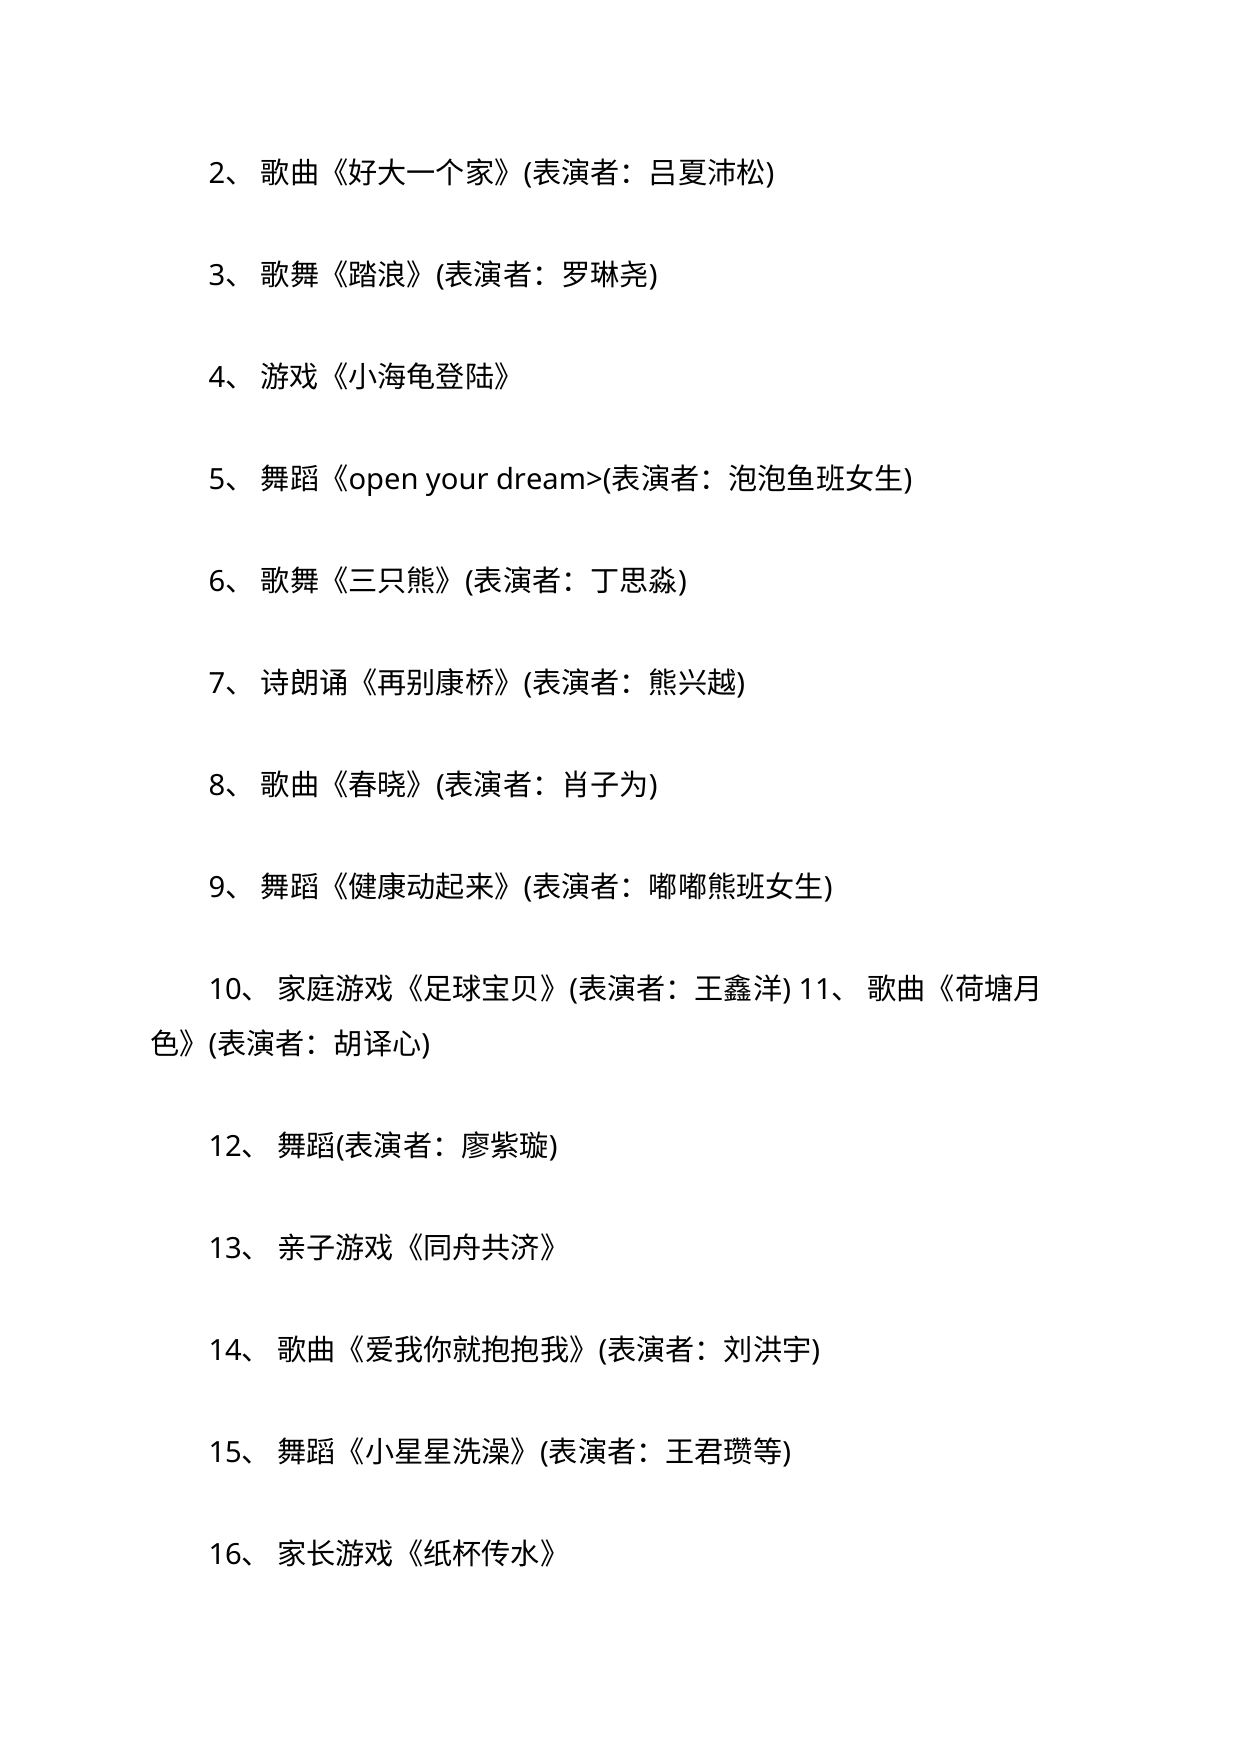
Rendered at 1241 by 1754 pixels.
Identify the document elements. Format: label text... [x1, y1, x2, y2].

text 9、 舞蹈《健康动起来》(表演者：嘟嘟熊班女生) [150, 864, 1090, 906]
text 12、 舞蹈(表演者：廖紫璇) [150, 1123, 1090, 1165]
text 4、 游戏《小海龟登陆》 [150, 354, 1090, 396]
text 6、 歌舞《三只熊》(表演者：丁思淼) [150, 558, 1090, 600]
text 2、 歌曲《好大一个家》(表演者：吕夏沛松) [150, 150, 1090, 192]
text 5、 舞蹈《open your dream>(表演者：泡泡鱼班女生) [150, 456, 1090, 498]
text 8、 歌曲《春晓》(表演者：肖子为) [150, 762, 1090, 804]
text 3、 歌舞《踏浪》(表演者：罗琳尧) [150, 252, 1090, 294]
text 14、 歌曲《爱我你就抱抱我》(表演者：刘洪宇) [150, 1327, 1090, 1369]
text 16、 家长游戏《纸杯传水》 [150, 1531, 1090, 1573]
text 15、 舞蹈《小星星洗澡》(表演者：王君瓒等) [150, 1429, 1090, 1471]
text 13、 亲子游戏《同舟共济》 [150, 1225, 1090, 1267]
text 10、 家庭游戏《足球宝贝》(表演者：王鑫洋) 11、 歌曲《荷塘月色》(表演者：胡译心) [150, 966, 1090, 1063]
text 7、 诗朗诵《再别康桥》(表演者：熊兴越) [150, 660, 1090, 702]
